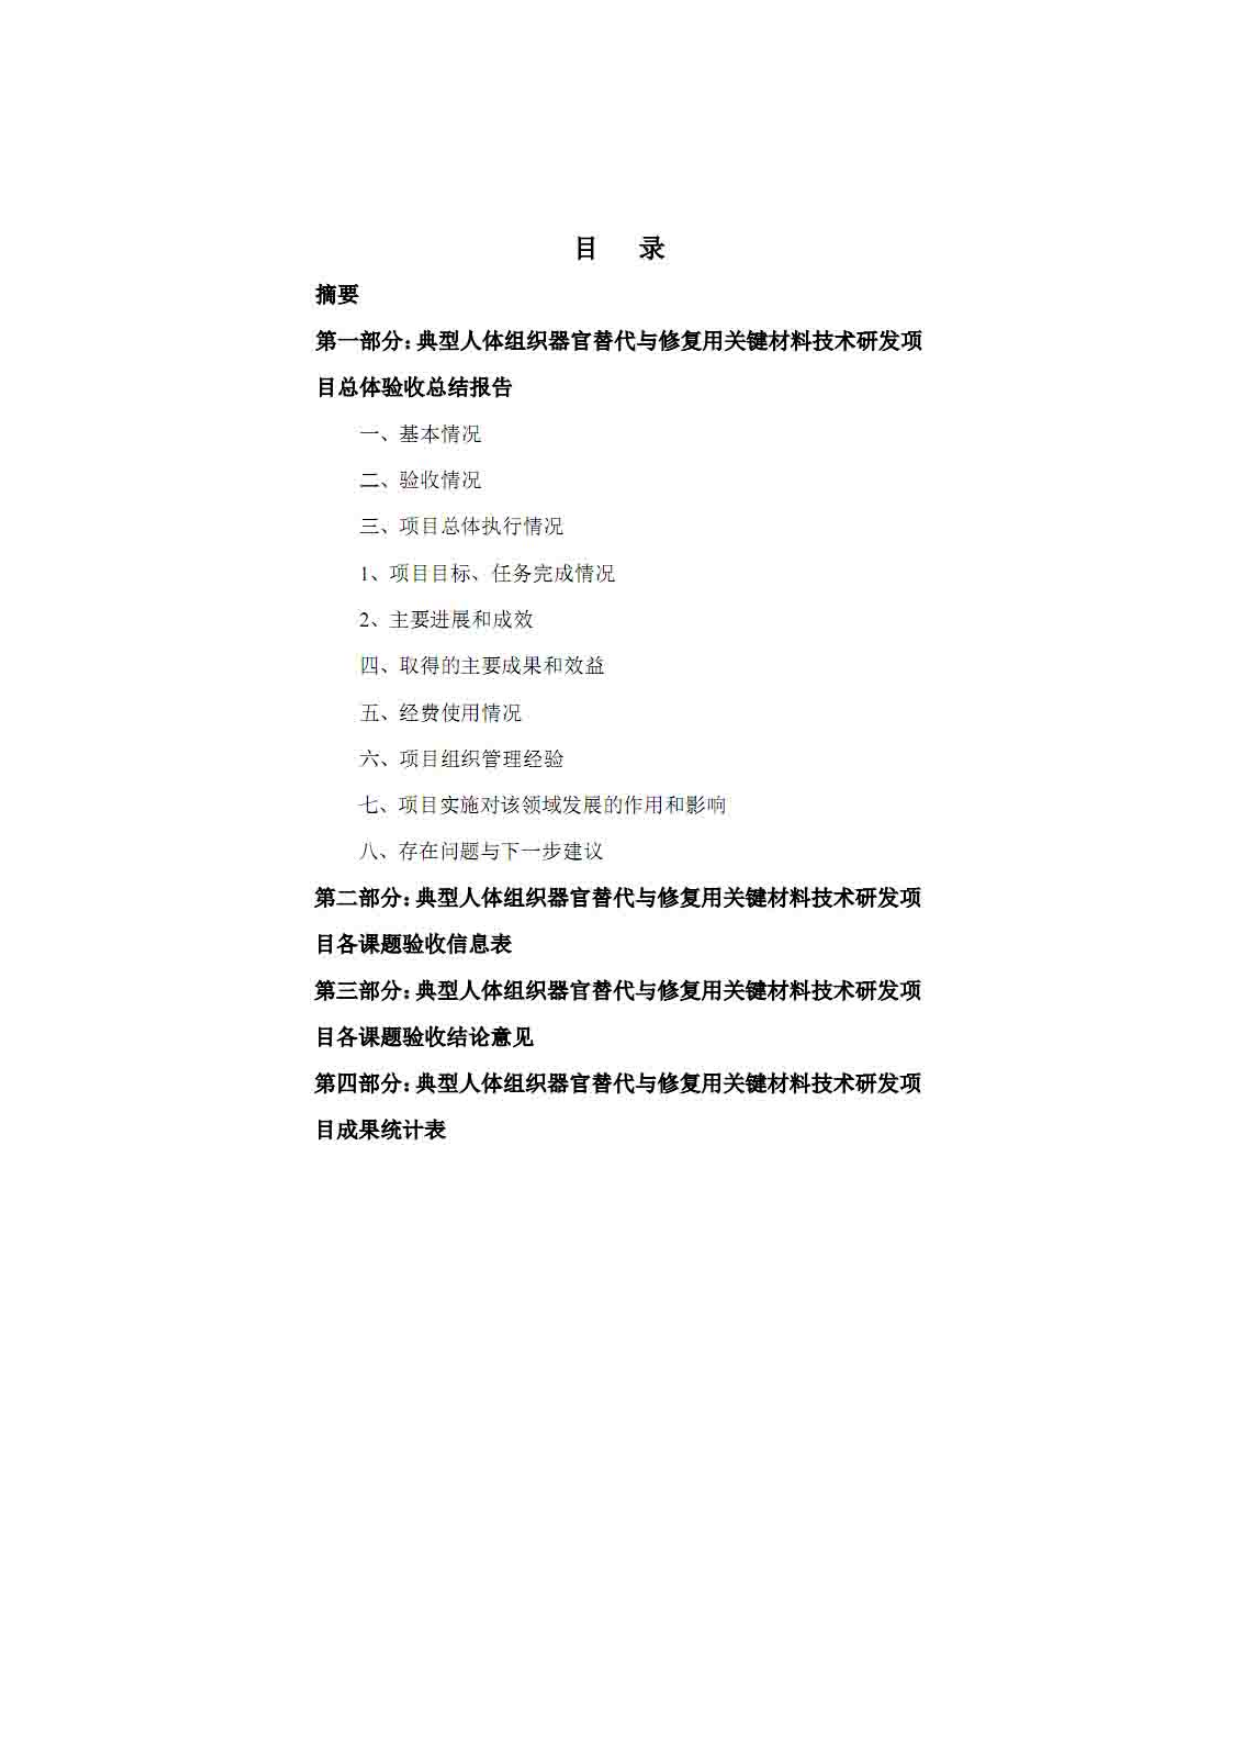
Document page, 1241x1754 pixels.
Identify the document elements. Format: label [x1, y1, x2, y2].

picture [187, 162, 1053, 1313]
